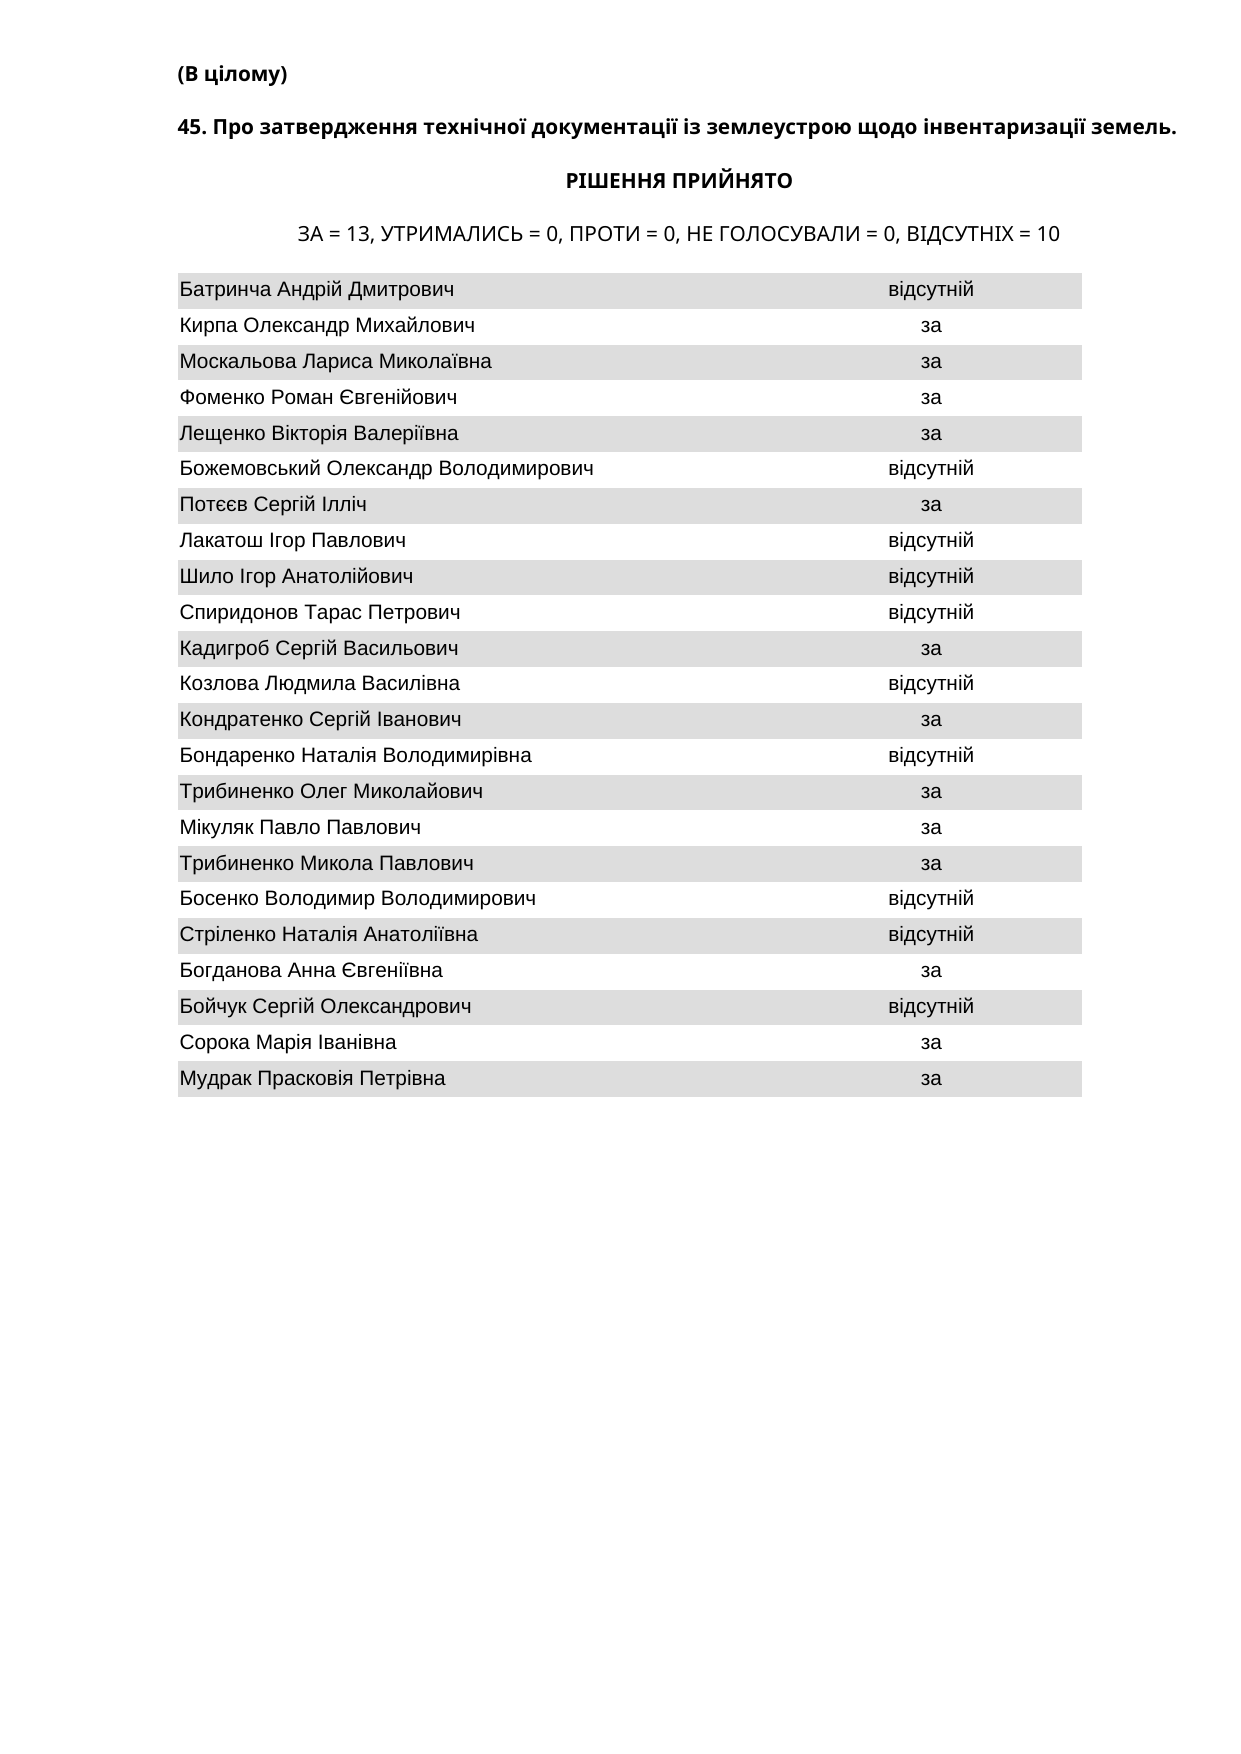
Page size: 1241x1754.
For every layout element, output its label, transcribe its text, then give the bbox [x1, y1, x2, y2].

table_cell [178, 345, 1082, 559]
text (В цілому) [177, 59, 1181, 87]
text 45. Про затвердження технічної документації із землеустрою щодо інвентаризації земель. [177, 112, 1181, 141]
text ЗА = 13, УТРИМАЛИСЬ = 0, ПРОТИ = 0, НЕ ГОЛОСУВАЛИ = 0, ВІДСУТНІХ = 10 [177, 219, 1181, 248]
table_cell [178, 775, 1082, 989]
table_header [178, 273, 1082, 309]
text РІШЕННЯ ПРИЙНЯТО [177, 166, 1181, 194]
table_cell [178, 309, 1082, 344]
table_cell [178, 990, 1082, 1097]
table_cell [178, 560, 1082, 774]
